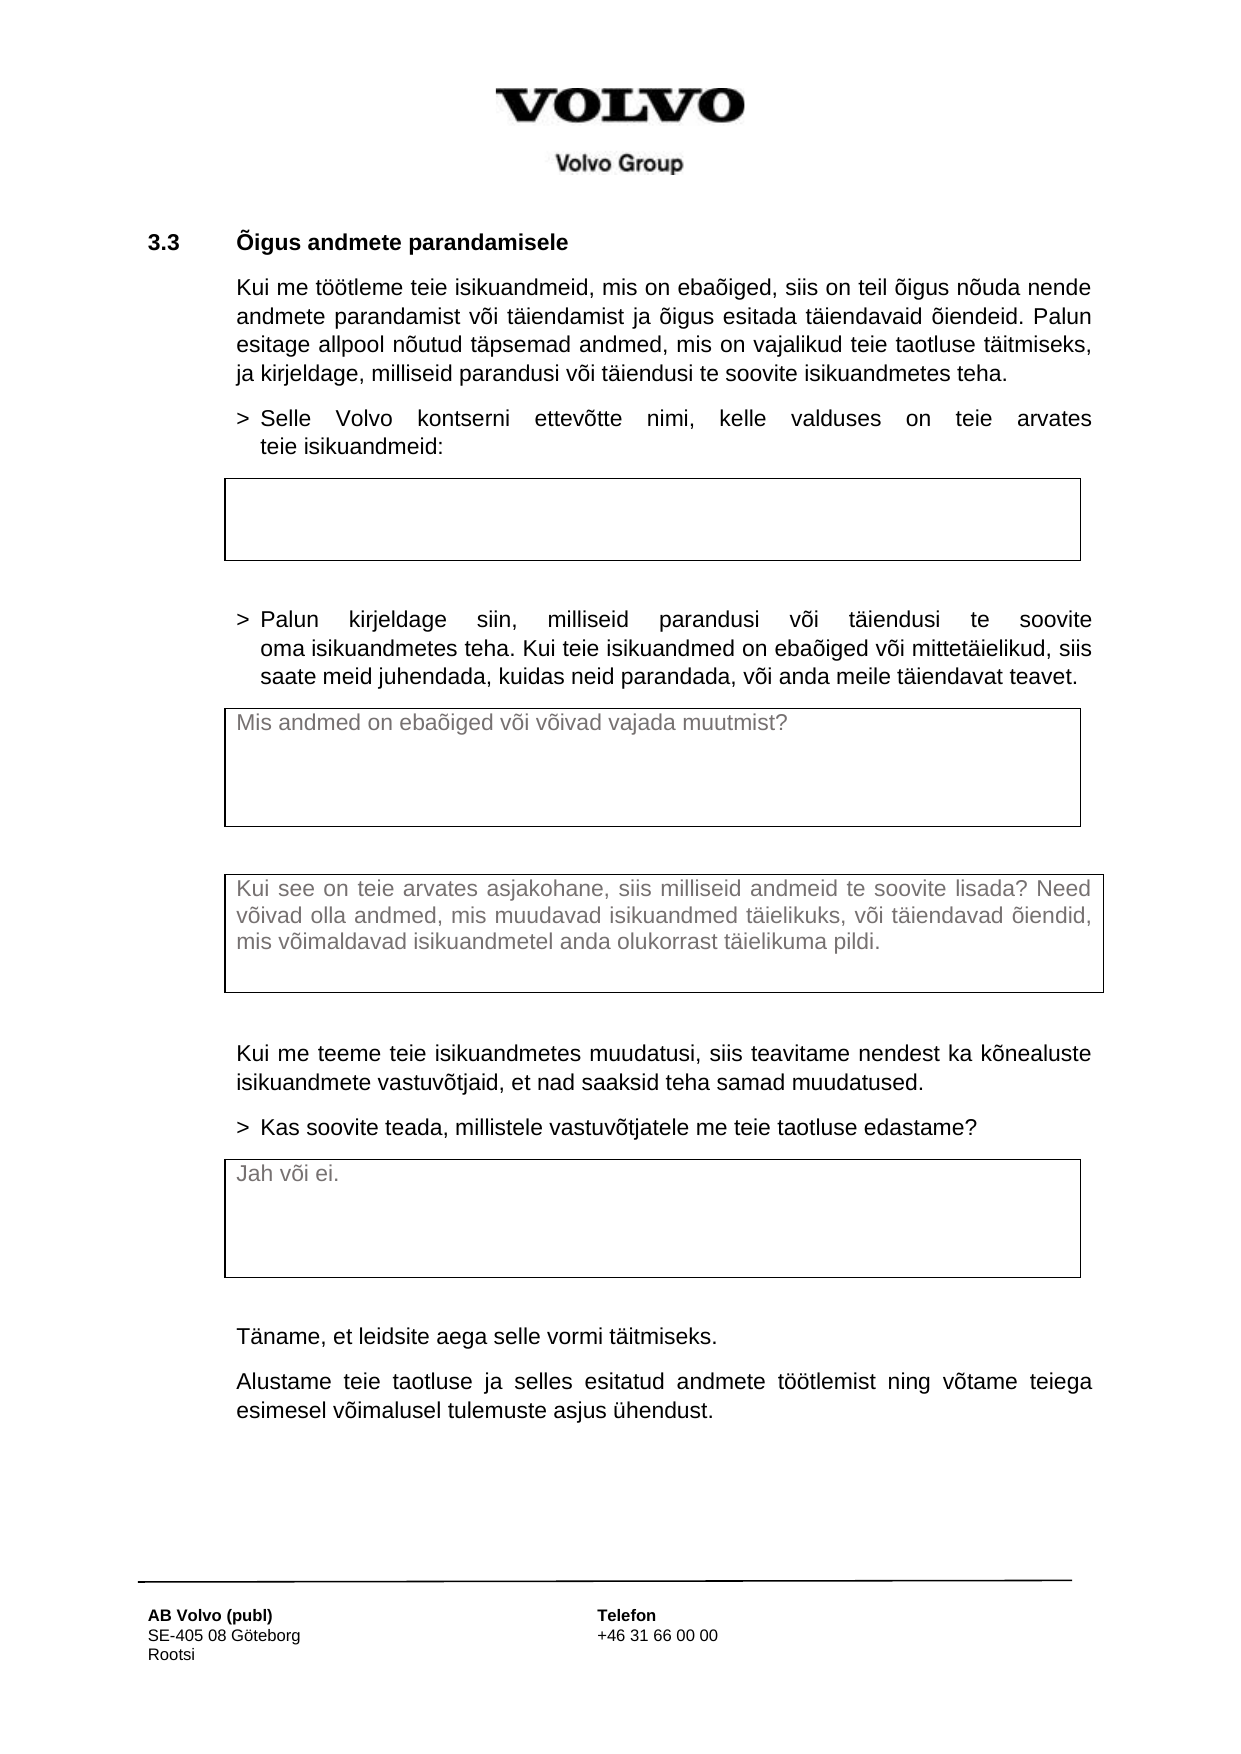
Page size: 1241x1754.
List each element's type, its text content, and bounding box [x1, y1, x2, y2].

table_header Kui see on teie arvates asjakohane, siis milliseid andmeid te soovite lisada? Need võivad olla andmed, mis muudavad isikuandmed täielikuks, või täiendavad õiendid, mis võimaldavad isikuandmetel anda olukorrast täielikuma pildi. [226, 875, 1103, 992]
table_header [226, 479, 1080, 560]
text Kui me teeme teie isikuandmetes muudatusi, siis teavitame nendest ka kõnealuste isikuandmete vastuvõtjaid, et nad saaksid teha samad muudatused. [236, 1040, 1093, 1095]
text Täname, et leidsite aega selle vormi täitmiseks. [236, 1323, 1093, 1349]
text > Palun kirjeldage siin, milliseid parandusi või täiendusi te soovite oma isikuandmetes teha. Kui teie isikuandmed on ebaõiged või mittetäielikud, siis saate meid juhendada, kuidas neid parandada, või anda meile täiendavat teavet. [236, 606, 1093, 689]
table_header Jah või ei. [226, 1160, 1080, 1277]
text Kui me töötleme teie isikuandmeid, mis on ebaõiged, siis on teil õigus nõuda nende andmete parandamist või täiendamist ja õigus esitada täiendavaid õiendeid. Palun esitage allpool nõutud täpsemad andmed, mis on vajalikud teie taotluse täitmiseks, ja kirjeldage, milliseid parandusi või täiendusi te soovite isikuandmetes teha. [236, 274, 1093, 386]
table_header Mis andmed on ebaõiged või võivad vajada muutmist? [226, 709, 1080, 826]
picture [495, 88, 745, 175]
subtitle Õigus andmete parandamisele [148, 229, 1093, 256]
text > Selle Volvo kontserni ettevõtte nimi, kelle valduses on teie arvates teie isikuandmeid: [236, 405, 1093, 459]
text > Kas soovite teada, millistele vastuvõtjatele me teie taotluse edastame? [236, 1114, 1093, 1140]
text Alustame teie taotluse ja selles esitatud andmete töötlemist ning võtame teiega esimesel võimalusel tulemuste asjus ühendust. [236, 1368, 1093, 1423]
